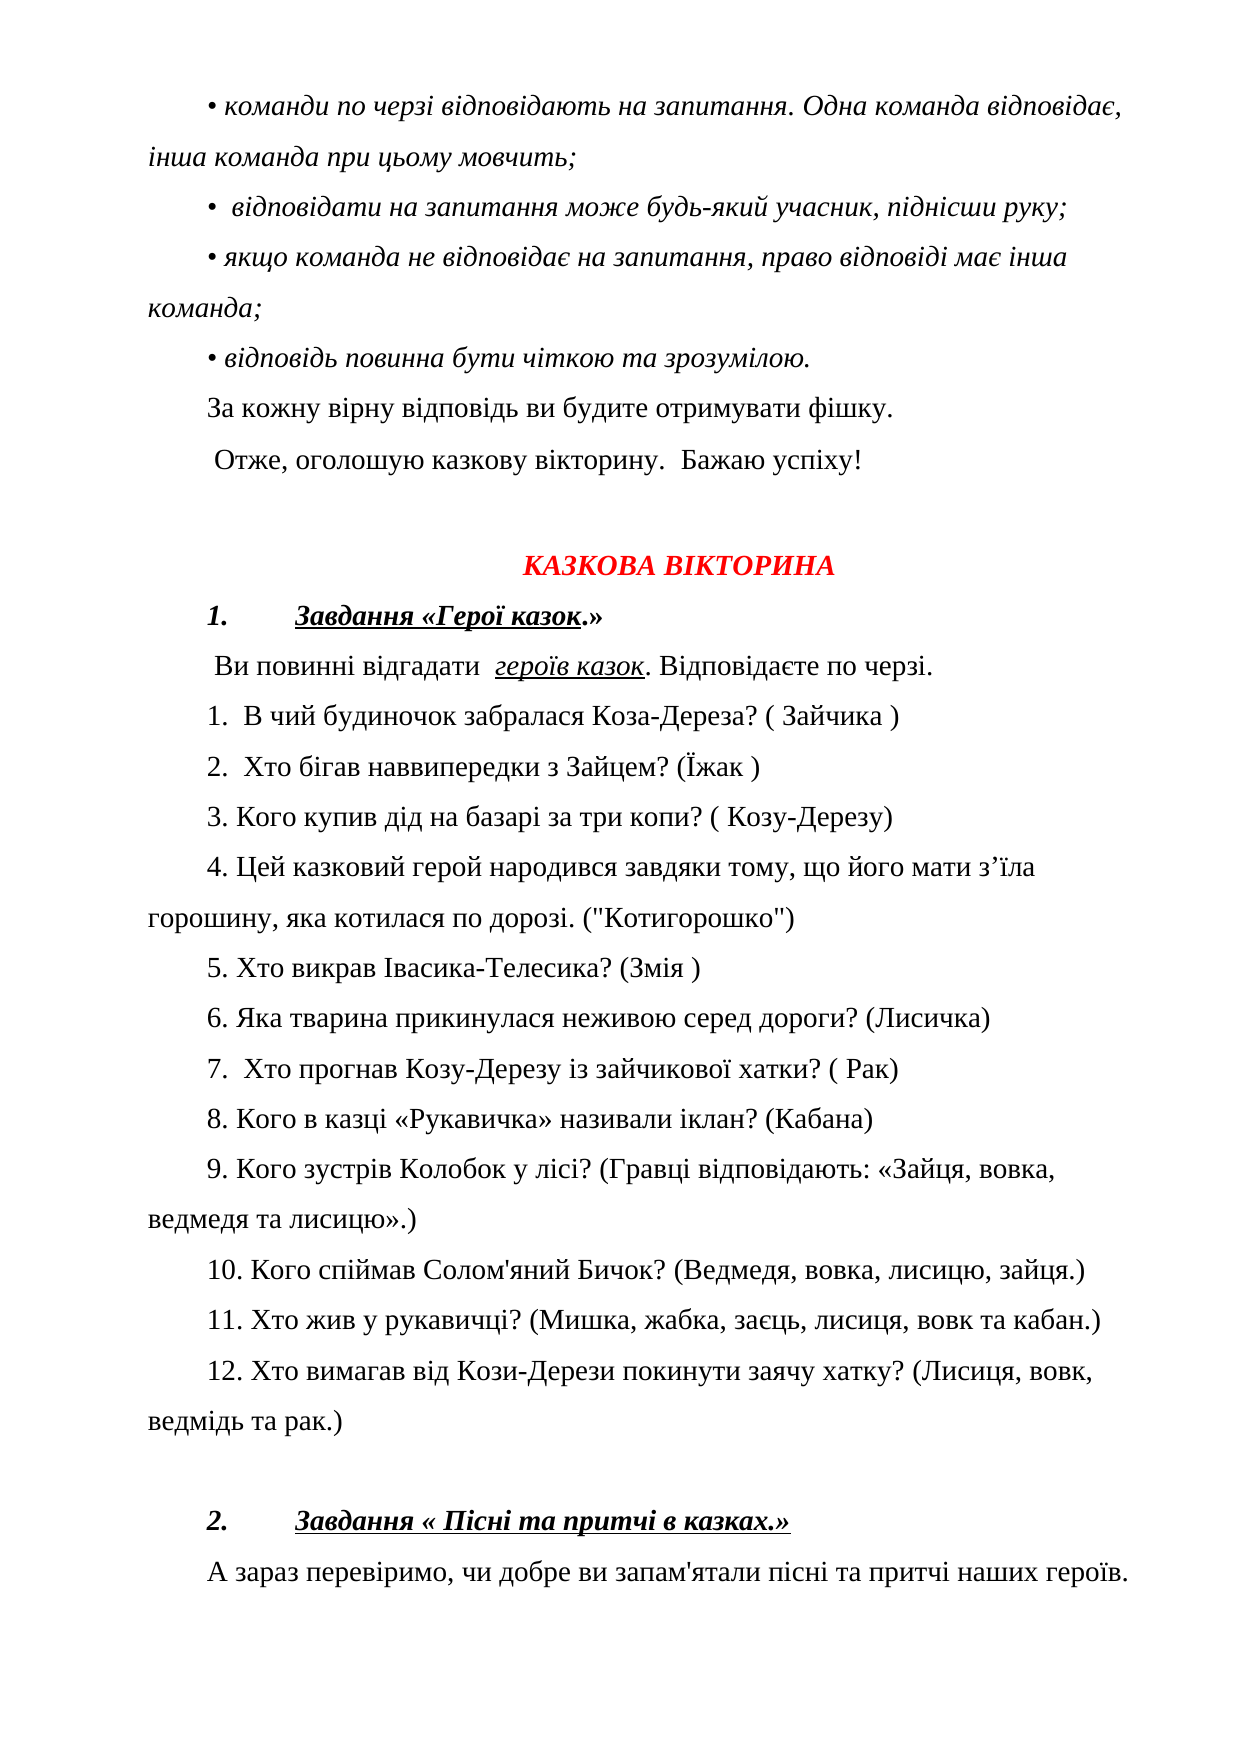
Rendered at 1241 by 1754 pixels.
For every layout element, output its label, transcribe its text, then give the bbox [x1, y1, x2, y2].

text 8. Кого в казці «Рукавичка» називали іклан? (Кабана) [148, 1101, 1152, 1134]
text 7. Хто прогнав Козу-Дерезу із зайчикової хатки? ( Рак) [148, 1051, 1152, 1084]
text 5. Хто викрав Івасика-Телесика? (Змія ) [148, 950, 1152, 984]
text 6. Яка тварина прикинулася неживою серед дороги? (Лисичка) [148, 1000, 1152, 1034]
text 11. Хто жив у рукавичці? (Мишка, жабка, заєць, лисиця, вовк та кабан.) [148, 1302, 1152, 1336]
text • команди по черзі відповідають на запитання. Одна команда відповідає, інша команда при цьому мовчить; [148, 88, 1152, 172]
text • відповідь повинна бути чіткою та зрозумілою. [148, 340, 1152, 374]
text 1. В чий будиночок забралася Коза-Дереза? ( Зайчика ) [148, 698, 1152, 732]
text 9. Кого зустрів Колобок у лісі? (Гравці відповідають: «Зайця, вовка, ведмедя та лисицю».) [148, 1151, 1152, 1235]
text 12. Хто вимагав від Кози-Дерези покинути заячу хатку? (Лисиця, вовк, ведмідь та рак.) [148, 1353, 1152, 1436]
text Отже, оголошую казкову вікторину. Бажаю успіху! [148, 441, 1152, 476]
text • якщо команда не відповідає на запитання, право відповіді має інша команда; [148, 239, 1152, 323]
text 3. Кого купив дід на базарі за три копи? ( Козу-Дерезу) [148, 799, 1152, 833]
list Завдання « Пісні та притчі в казках.» [148, 1503, 1152, 1537]
list Завдання «Герої казок.» [148, 598, 1152, 631]
text 4. Цей казковий герой народився завдяки тому, що його мати з’їла горошину, яка котилася по дорозі. ("Котигорошко") [148, 849, 1152, 933]
text 2. Хто бігав наввипередки з Зайцем? (Їжак ) [148, 749, 1152, 782]
text Ви повинні відгадати героїв казок. Відповідаєте по черзі. [148, 648, 1152, 682]
text За кожну вірну відповідь ви будите отримувати фішку. [148, 390, 1152, 424]
text А зараз перевіримо, чи добре ви запам'ятали пісні та притчі наших героїв. [148, 1554, 1152, 1587]
text 10. Кого спіймав Солом'яний Бичок? (Ведмедя, вовка, лисицю, зайця.) [148, 1252, 1152, 1286]
text • відповідати на запитання може будь-який учасник, піднісши руку; [148, 189, 1152, 223]
text КАЗКОВА ВІКТОРИНА [148, 548, 1152, 581]
